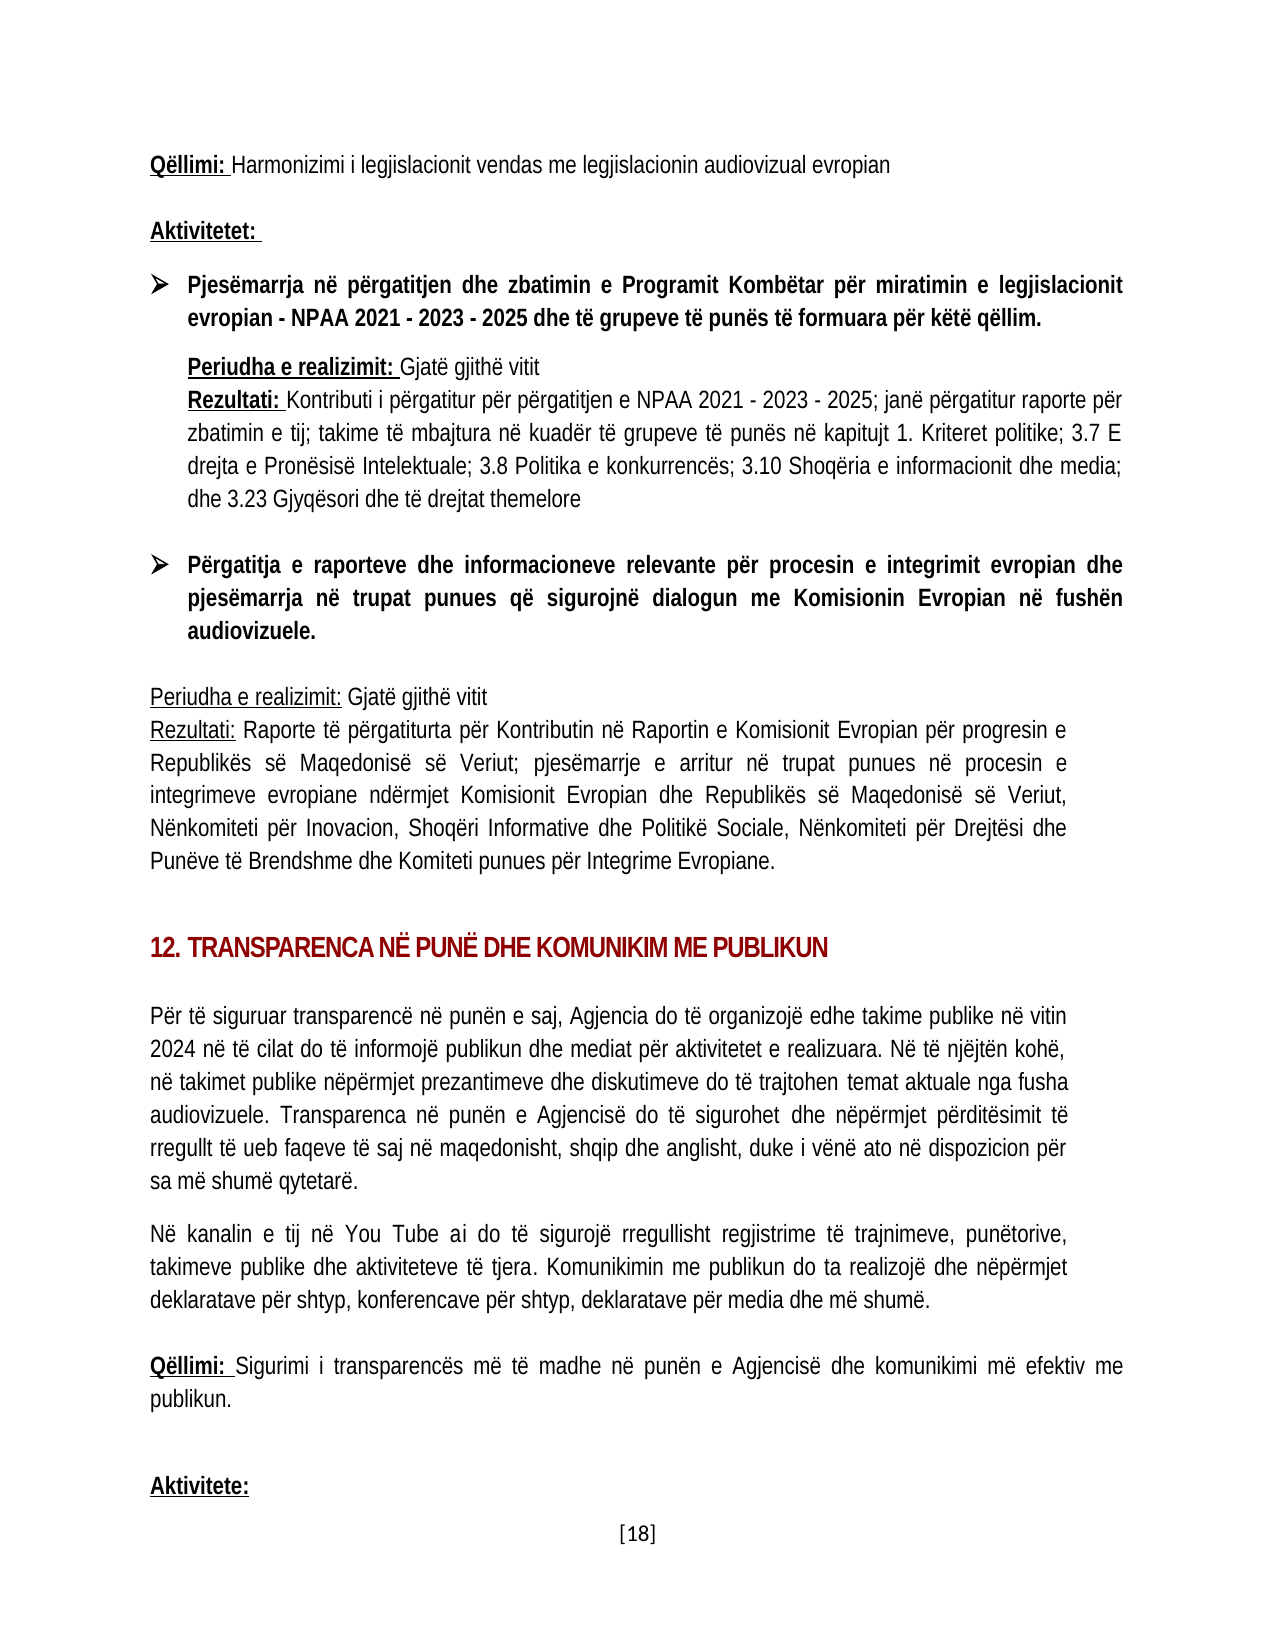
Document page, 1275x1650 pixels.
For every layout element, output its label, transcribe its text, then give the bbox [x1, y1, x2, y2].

list Qëllimi: Harmonizimi i legjislacionit vendas me legjislacionin audiovizual evropian [150, 150, 1069, 179]
text Aktivitetet: [150, 216, 1125, 244]
text Për të siguruar transparencë në punën e saj, Agjencia do të organizojë edhe takime publike në vitin 2024 në të cilat do të informojë publikun dhe mediat për aktivitetet e realizuara. Në të njëjtën kohë, në takimet publike nëpërmjet prezantimeve dhe diskutimeve do të trajtohen temat aktuale nga fusha audiovizuele. Transparenca në punën e Agjencisë do të sigurohet dhe nëpërmjet përditësimit të rregullt të ueb faqeve të saj në maqedonisht, shqip dhe anglisht, duke i vënë ato në dispozicion për sa më shumë qytetarë. [150, 1001, 1069, 1194]
list Pjesëmarrja në përgatitjen dhe zbatimin e Programit Kombëtar për miratimin e legjislacionit evropian - NPAA 2021 - 2023 - 2025 dhe të grupeve të punës të formuara për këtë qëllim. [150, 269, 1125, 331]
text Aktivitete: [150, 1471, 1125, 1499]
text Qëllimi: Sigurimi i transparencës më të madhe në punën e Agjencisë dhe komunikimi më efektiv me publikun. [150, 1351, 1125, 1413]
list Periudha e realizimit: Gjatë gjithë vitit [150, 682, 1069, 710]
text Rezultati: Kontributi i përgatitur për përgatitjen e NPAA 2021 - 2023 - 2025; janë përgatitur raporte për zbatimin e tij; takime të mbajtura në kuadër të grupeve të punës në kapitujt 1. Kriteret politike; 3.7 E drejta e Pronësisë Intelektuale; 3.8 Politika e konkurrencës; 3.10 Shoqëria e informacionit dhe media; dhe 3.23 Gjyqësori dhe të drejtat themelore [187, 385, 1125, 513]
text Periudha e realizimit: Gjatë gjithë vitit [187, 352, 1125, 381]
subtitle TRANSPARENCA NË PUNË DHE KOMUNIKIM ME PUBLIKUN [150, 930, 1125, 964]
list Përgatitja e raporteve dhe informacioneve relevante për procesin e integrimit evropian dhe pjesëmarrja në trupat punues që sigurojnë dialogun me Komisionin Evropian në fushën audiovizuele. [150, 550, 1125, 644]
subtitle Rezultati: Raporte të përgatiturta për Kontributin në Raportin e Komisionit Evropian për progresin e Republikës së Maqedonisë së Veriut; pjesëmarrje e arritur në trupat punues në procesin e integrimeve evropiane ndërmjet Komisionit Evropian dhe Republikës së Maqedonisë së Veriut, Nënkomiteti për Inovacion, Shoqëri Informative dhe Politikë Sociale, Nënkomiteti për Drejtësi dhe Punëve të Brendshme dhe Komiteti punues për Integrime Evropiane. [150, 714, 1069, 875]
text Në kanalin e tij në You Tube ai do të sigurojë rregullisht regjistrime të trajnimeve, punëtorive, takimeve publike dhe aktiviteteve të tjera. Komunikimin me publikun do ta realizojë dhe nëpërmjet deklaratave për shtyp, konferencave për shtyp, deklaratave për media dhe më shumë. [150, 1219, 1069, 1314]
